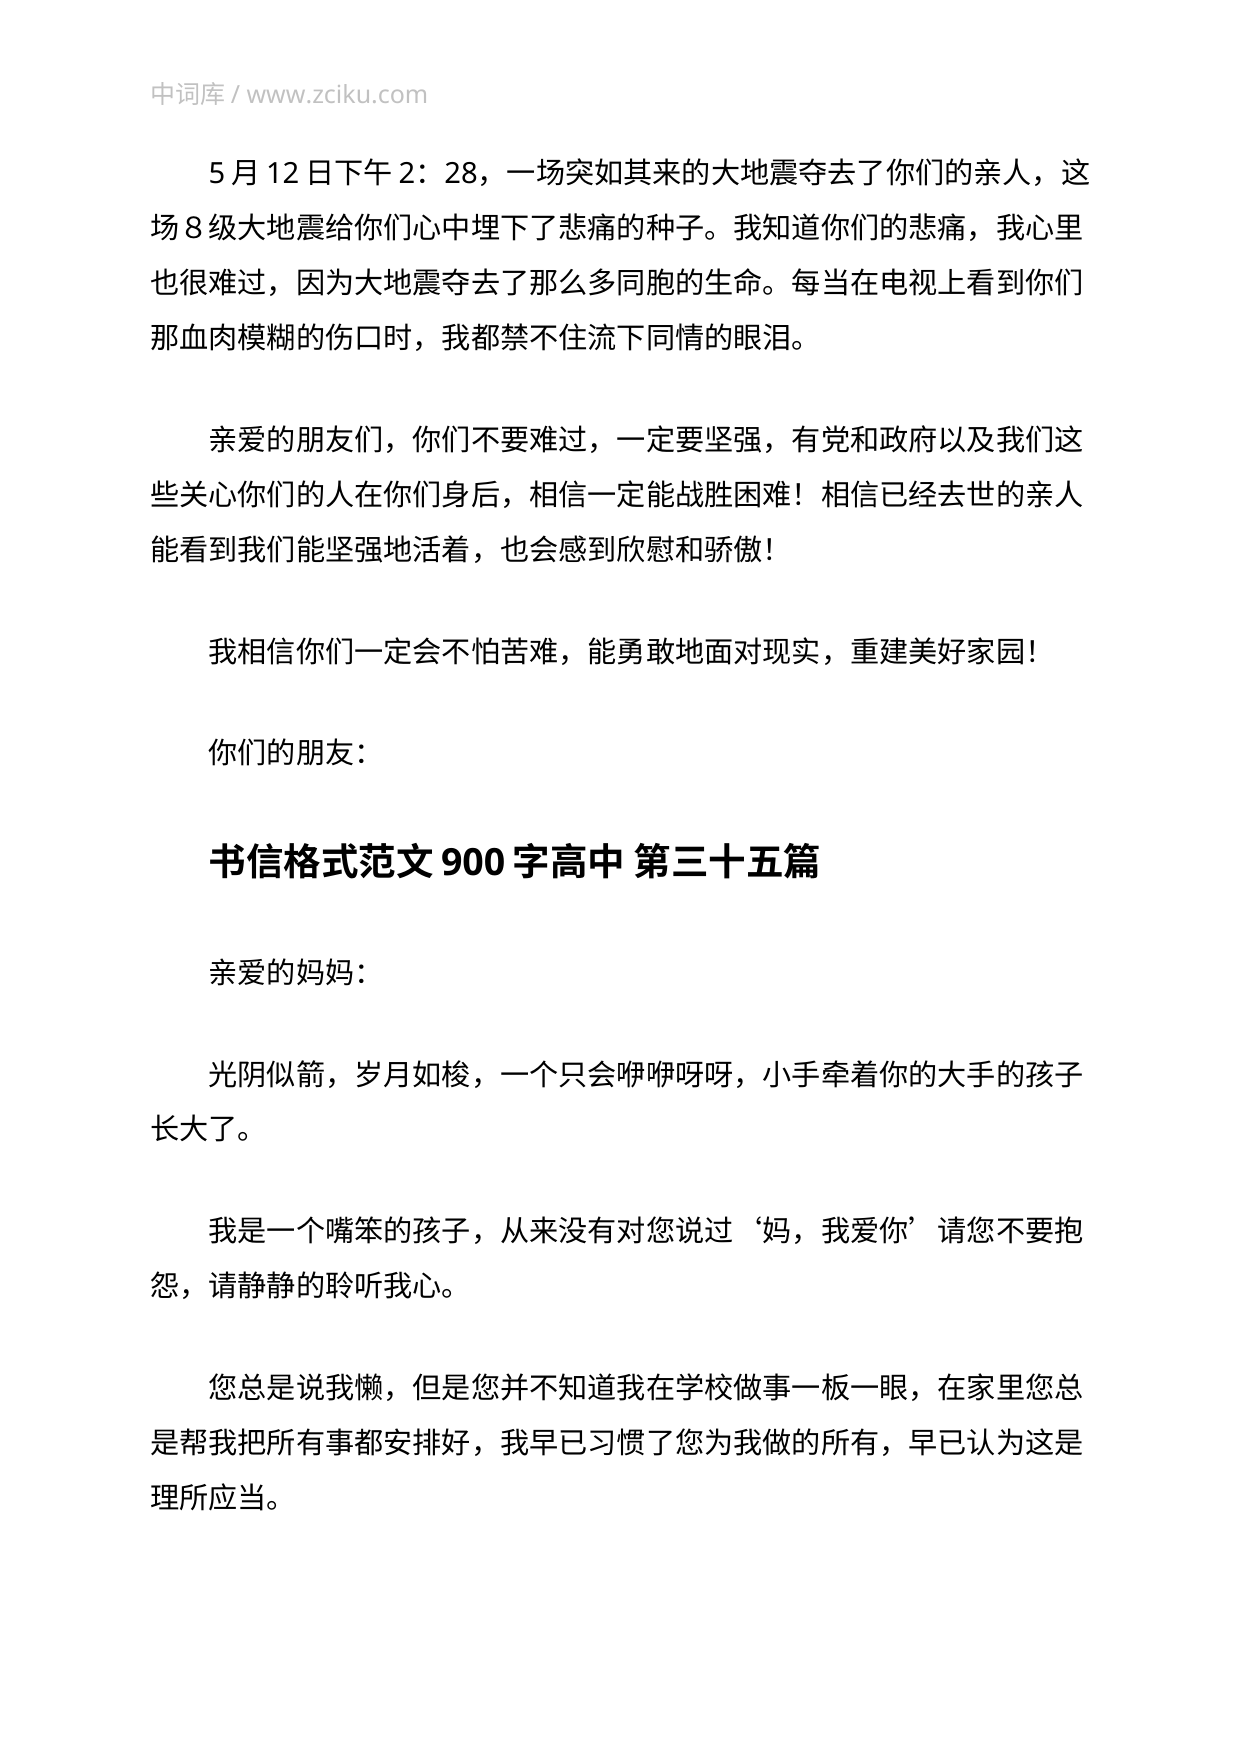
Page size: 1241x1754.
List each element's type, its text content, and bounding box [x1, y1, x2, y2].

text 亲爱的妈妈： [150, 949, 1090, 992]
text 光阴似箭，岁月如梭，一个只会咿咿呀呀，小手牵着你的大手的孩子长大了。 [150, 1051, 1090, 1148]
text 我相信你们一定会不怕苦难，能勇敢地面对现实，重建美好家园！ [150, 628, 1090, 670]
text 5月12日下午2：28，一场突如其来的大地震夺去了你们的亲人，这场８级大地震给你们心中埋下了悲痛的种子。我知道你们的悲痛，我心里也很难过，因为大地震夺去了那么多同胞的生命。每当在电视上看到你们那血肉模糊的伤口时，我都禁不住流下同情的眼泪。 [150, 150, 1090, 357]
text 书信格式范文900字高中 第三十五篇 [150, 832, 1090, 886]
text 你们的朋友： [150, 730, 1090, 772]
text 您总是说我懒，但是您并不知道我在学校做事一板一眼，在家里您总是帮我把所有事都安排好，我早已习惯了您为我做的所有，早已认为这是理所应当。 [150, 1364, 1090, 1516]
text 我是一个嘴笨的孩子，从来没有对您说过‘妈，我爱你’请您不要抱怨，请静静的聆听我心。 [150, 1208, 1090, 1305]
text 亲爱的朋友们，你们不要难过，一定要坚强，有党和政府以及我们这些关心你们的人在你们身后，相信一定能战胜困难！相信已经去世的亲人能看到我们能坚强地活着，也会感到欣慰和骄傲！ [150, 417, 1090, 569]
